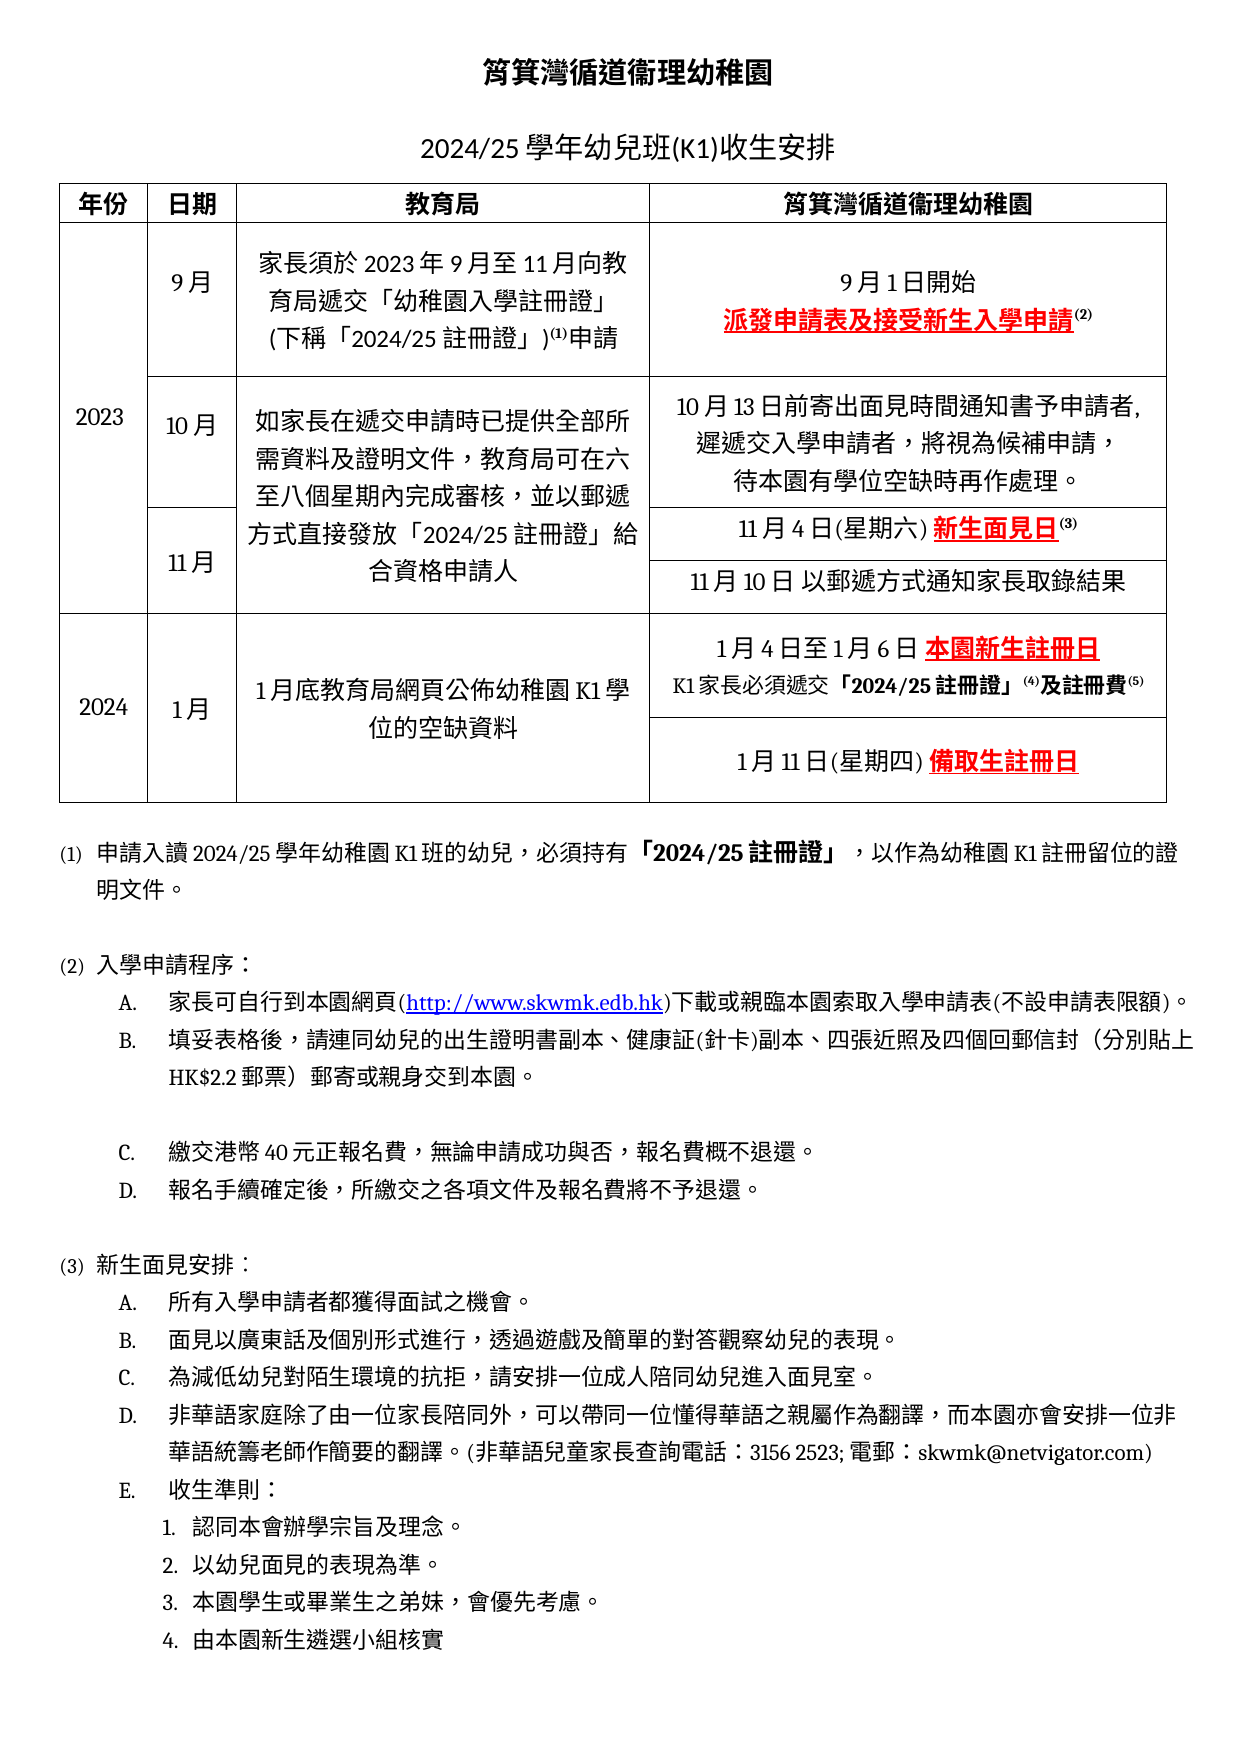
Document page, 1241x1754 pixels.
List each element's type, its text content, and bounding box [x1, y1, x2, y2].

list 為減低幼兒對陌生環境的抗拒，請安排一位成人陪同幼兒進入面見室。 [118, 1357, 1196, 1394]
table_cell 9月1日開始 派發申請表及接受新生入學申請(2) [650, 223, 1166, 376]
list 面見以廣東話及個別形式進行，透過遊戲及簡單的對答觀察幼兒的表現。 [118, 1319, 1196, 1357]
list 收生準則： [118, 1469, 1196, 1507]
table_cell 如家長在遞交申請時已提供全部所需資料及證明文件，教育局可在六至八個星期內完成審核，並以郵遞方式直接發放「2024/25註冊證」給合資格申請人 [237, 377, 649, 613]
table_header 教育局 [237, 184, 649, 222]
list 填妥表格後，請連同幼兒的出生證明書副本、健康証(針卡)副本、四張近照及四個回郵信封（分別貼上HK$2.2郵票）郵寄或親身交到本園。 [118, 1019, 1196, 1094]
text 2024/25學年幼兒班(K1)收生安排 [59, 108, 1196, 183]
table_cell 1月4日至1月6日 本園新生註冊日 K1家長必須遞交「2024/25註冊證」(4)及註冊費(5) [650, 614, 1166, 717]
list 由本園新生遴選小組核實 [162, 1619, 1196, 1657]
table_cell 2023 [60, 223, 147, 613]
table_cell 1月11日(星期四) 備取生註冊日 [650, 718, 1166, 802]
table_cell 1月底教育局網頁公佈幼稚園K1學位的空缺資料 [237, 614, 649, 802]
list 以幼兒面見的表現為準。 [162, 1544, 1196, 1582]
list 繳交港幣40元正報名費，無論申請成功與否，報名費概不退還。 [118, 1132, 1196, 1169]
list 入學申請程序： [59, 944, 1196, 982]
table_header 日期 [148, 184, 236, 222]
table_cell 11月4日(星期六) 新生面見日(3) [650, 508, 1166, 560]
table_cell 10月 [148, 377, 236, 507]
list 報名手續確定後，所繳交之各項文件及報名費將不予退還。 [118, 1169, 1196, 1244]
list 家長可自行到本園網頁(http://www.skwmk.edb.hk)下載或親臨本園索取入學申請表(不設申請表限額)。 [118, 982, 1196, 1019]
table_cell 11月 [148, 508, 236, 613]
table_cell 1月 [148, 614, 236, 802]
list 所有入學申請者都獲得面試之機會。 [118, 1282, 1196, 1319]
table_cell 11月10日 以郵遞方式通知家長取錄結果 [650, 561, 1166, 613]
table_cell 9月 [148, 223, 236, 376]
list 申請入讀2024/25學年幼稚園K1班的幼兒，必須持有「2024/25註冊證」，以作為幼稚園K1註冊留位的證明文件。 [59, 832, 1196, 907]
table_header 筲箕灣循道衞理幼稚園 [650, 184, 1166, 222]
table_cell 家長須於2023年9月至11月向教育局遞交「幼稚園入學註冊證」 (下稱「2024/25註冊證」)(1)申請 [237, 223, 649, 376]
list 認同本會辦學宗旨及理念。 [162, 1507, 1196, 1544]
table_cell 10月13日前寄出面見時間通知書予申請者, 遲遞交入學申請者，將視為候補申請， 待本園有學位空缺時再作處理。 [650, 377, 1166, 507]
list 本園學生或畢業生之弟妹，會優先考慮。 [162, 1582, 1196, 1619]
table_header 年份 [60, 184, 147, 222]
list 新生面見安排︰ [59, 1244, 1196, 1282]
list 非華語家庭除了由一位家長陪同外，可以帶同一位懂得華語之親屬作為翻譯，而本園亦會安排一位非華語統籌老師作簡要的翻譯。(非華語兒童家長查詢電話：3156 2523; 電郵：skwmk@netvigator.com) [118, 1394, 1196, 1469]
table_cell 2024 [60, 614, 147, 802]
text 筲箕灣循道衞理幼稚園 [59, 33, 1196, 108]
